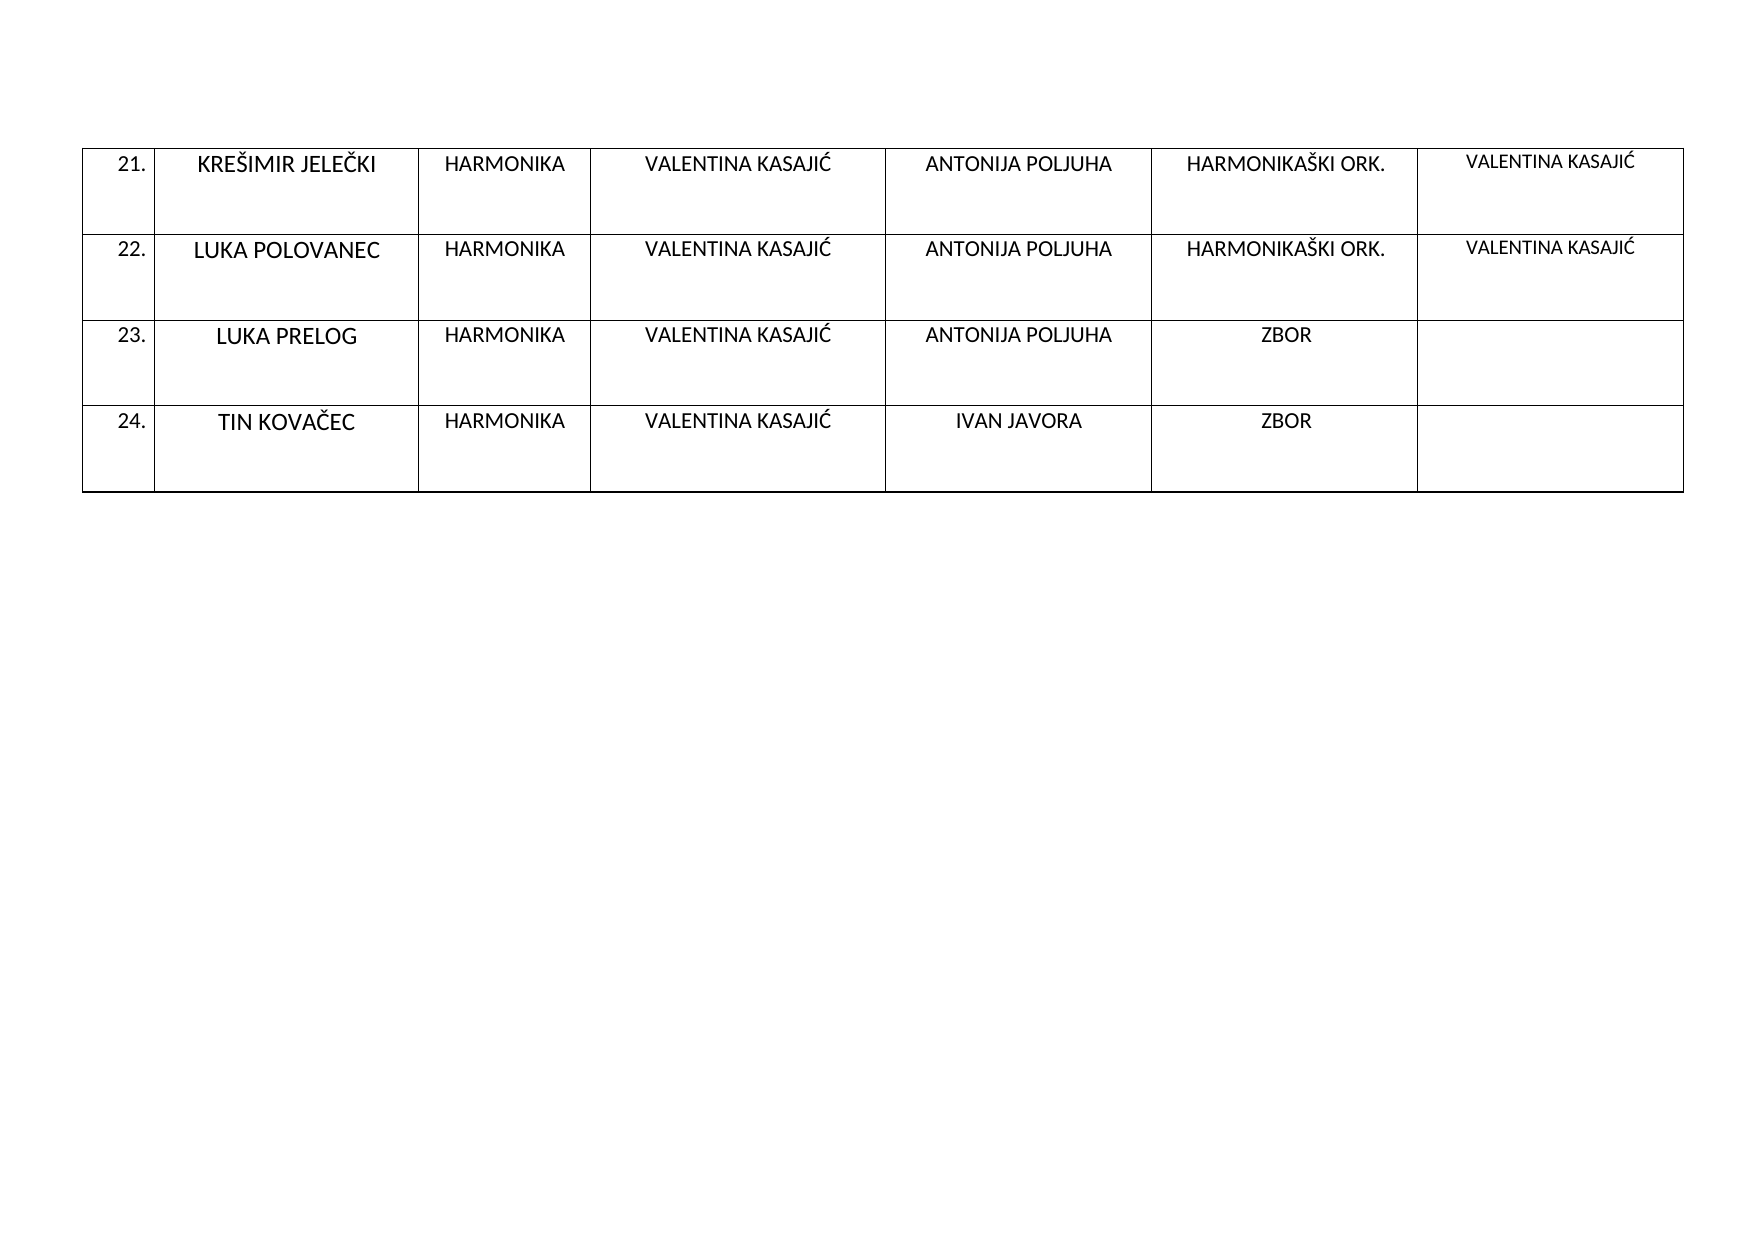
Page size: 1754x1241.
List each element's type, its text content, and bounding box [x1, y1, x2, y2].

table_cell VALENTINA KASAJIĆ [591, 406, 885, 491]
table_cell [83, 235, 154, 319]
table_cell VALENTINA KASAJIĆ [1418, 149, 1683, 233]
table_cell [1418, 321, 1683, 405]
table_cell VALENTINA KASAJIĆ [591, 321, 885, 405]
table_cell [83, 149, 154, 233]
table_cell ANTONIJA POLJUHA [886, 149, 1151, 233]
table_cell ANTONIJA POLJUHA [886, 235, 1151, 319]
table_cell ZBOR [1152, 321, 1417, 405]
table_cell HARMONIKA [419, 321, 590, 405]
table_cell TIN KOVAČEC [155, 406, 418, 491]
table_cell LUKA PRELOG [155, 321, 418, 405]
table_cell VALENTINA KASAJIĆ [591, 149, 885, 233]
table_cell ZBOR [1152, 406, 1417, 491]
table_cell HARMONIKA [419, 149, 590, 233]
table_cell KREŠIMIR JELEČKI [155, 149, 418, 233]
table_cell [83, 406, 154, 491]
table_cell LUKA POLOVANEC [155, 235, 418, 319]
table_cell [1418, 406, 1683, 491]
table_cell HARMONIKA [419, 235, 590, 319]
table_cell VALENTINA KASAJIĆ [1418, 235, 1683, 319]
table_cell [83, 321, 154, 405]
table_cell ANTONIJA POLJUHA [886, 321, 1151, 405]
table_cell IVAN JAVORA [886, 406, 1151, 491]
table_cell HARMONIKAŠKI ORK. [1152, 149, 1417, 233]
table_cell HARMONIKAŠKI ORK. [1152, 235, 1417, 319]
table_cell HARMONIKA [419, 406, 590, 491]
table_cell VALENTINA KASAJIĆ [591, 235, 885, 319]
